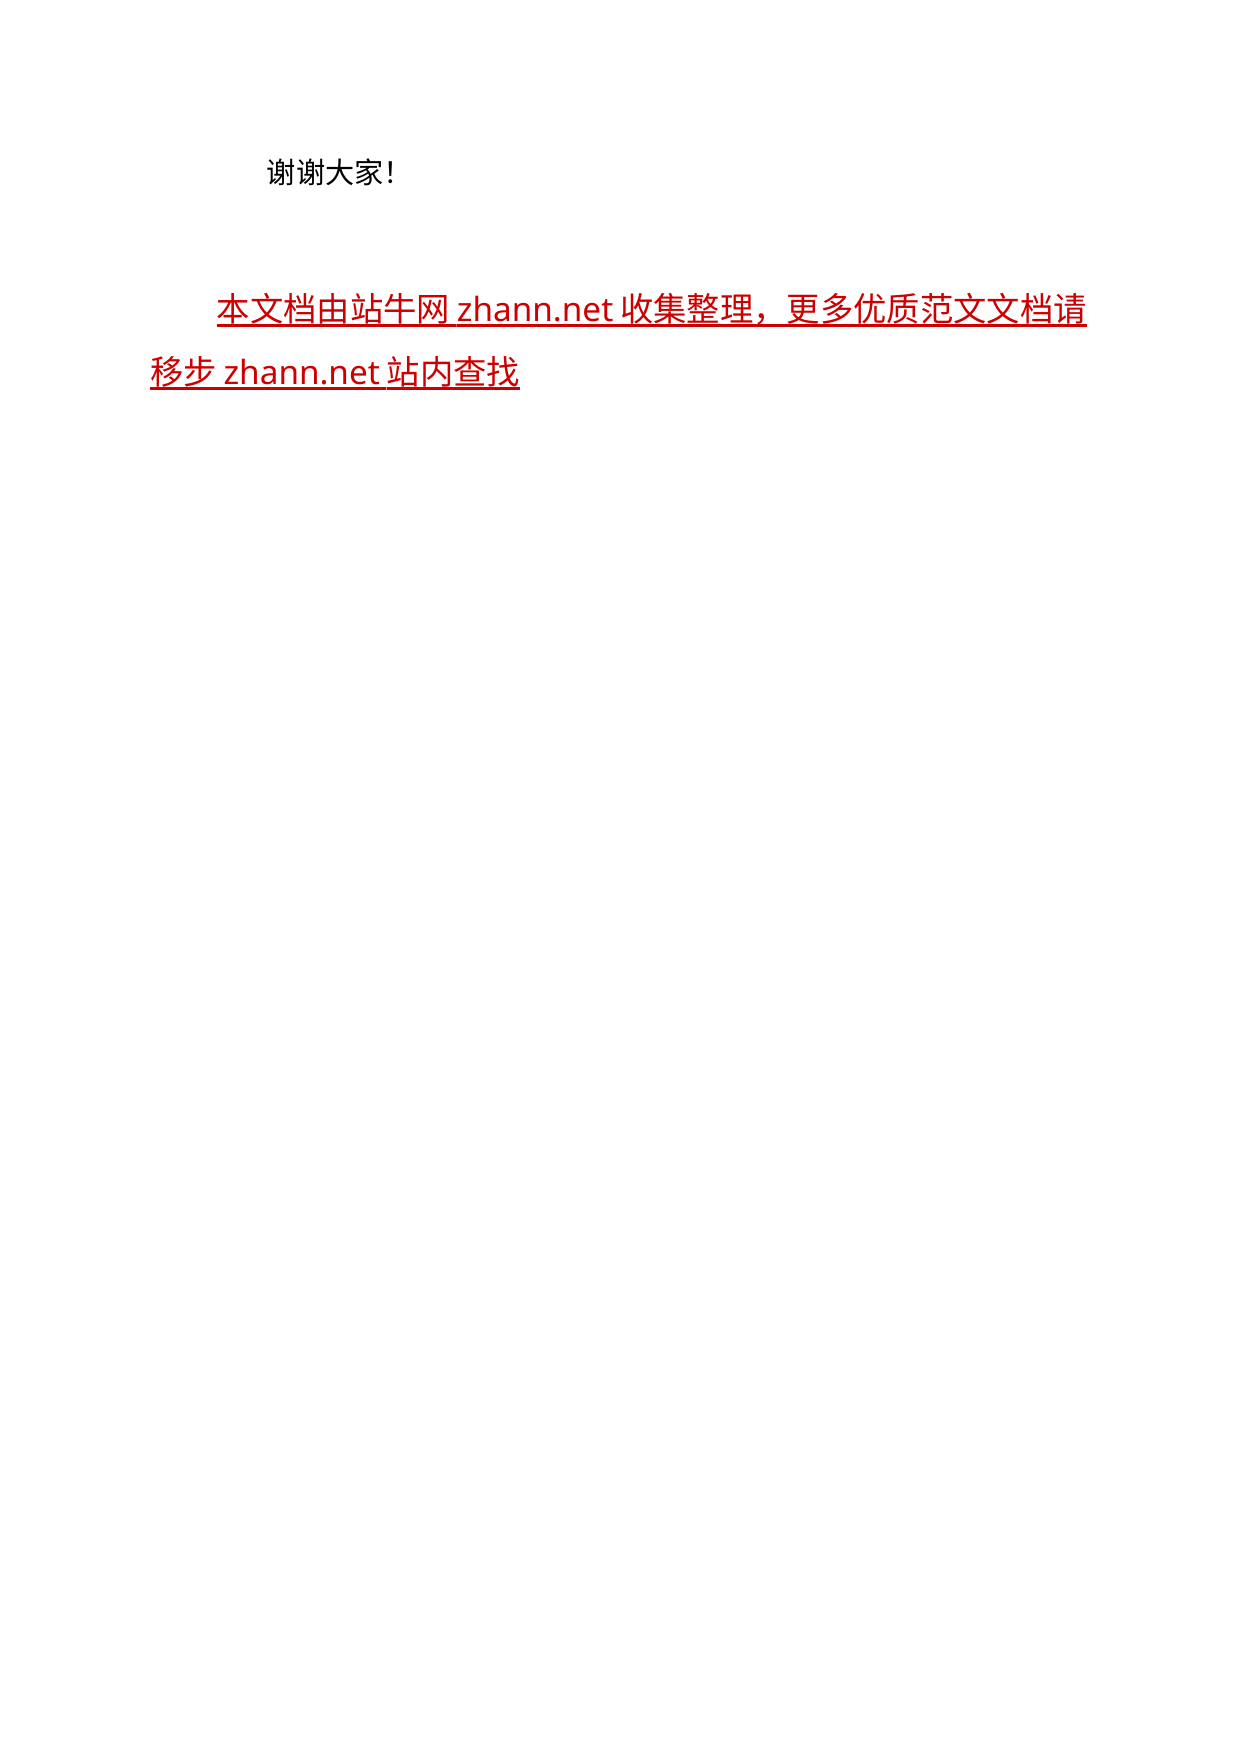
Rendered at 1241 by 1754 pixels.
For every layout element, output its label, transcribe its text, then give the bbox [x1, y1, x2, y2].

text 本文档由站牛网zhann.net收集整理，更多优质范文文档请移步zhann.net站内查找 [150, 283, 1090, 394]
text 谢谢大家！ [150, 150, 1090, 192]
